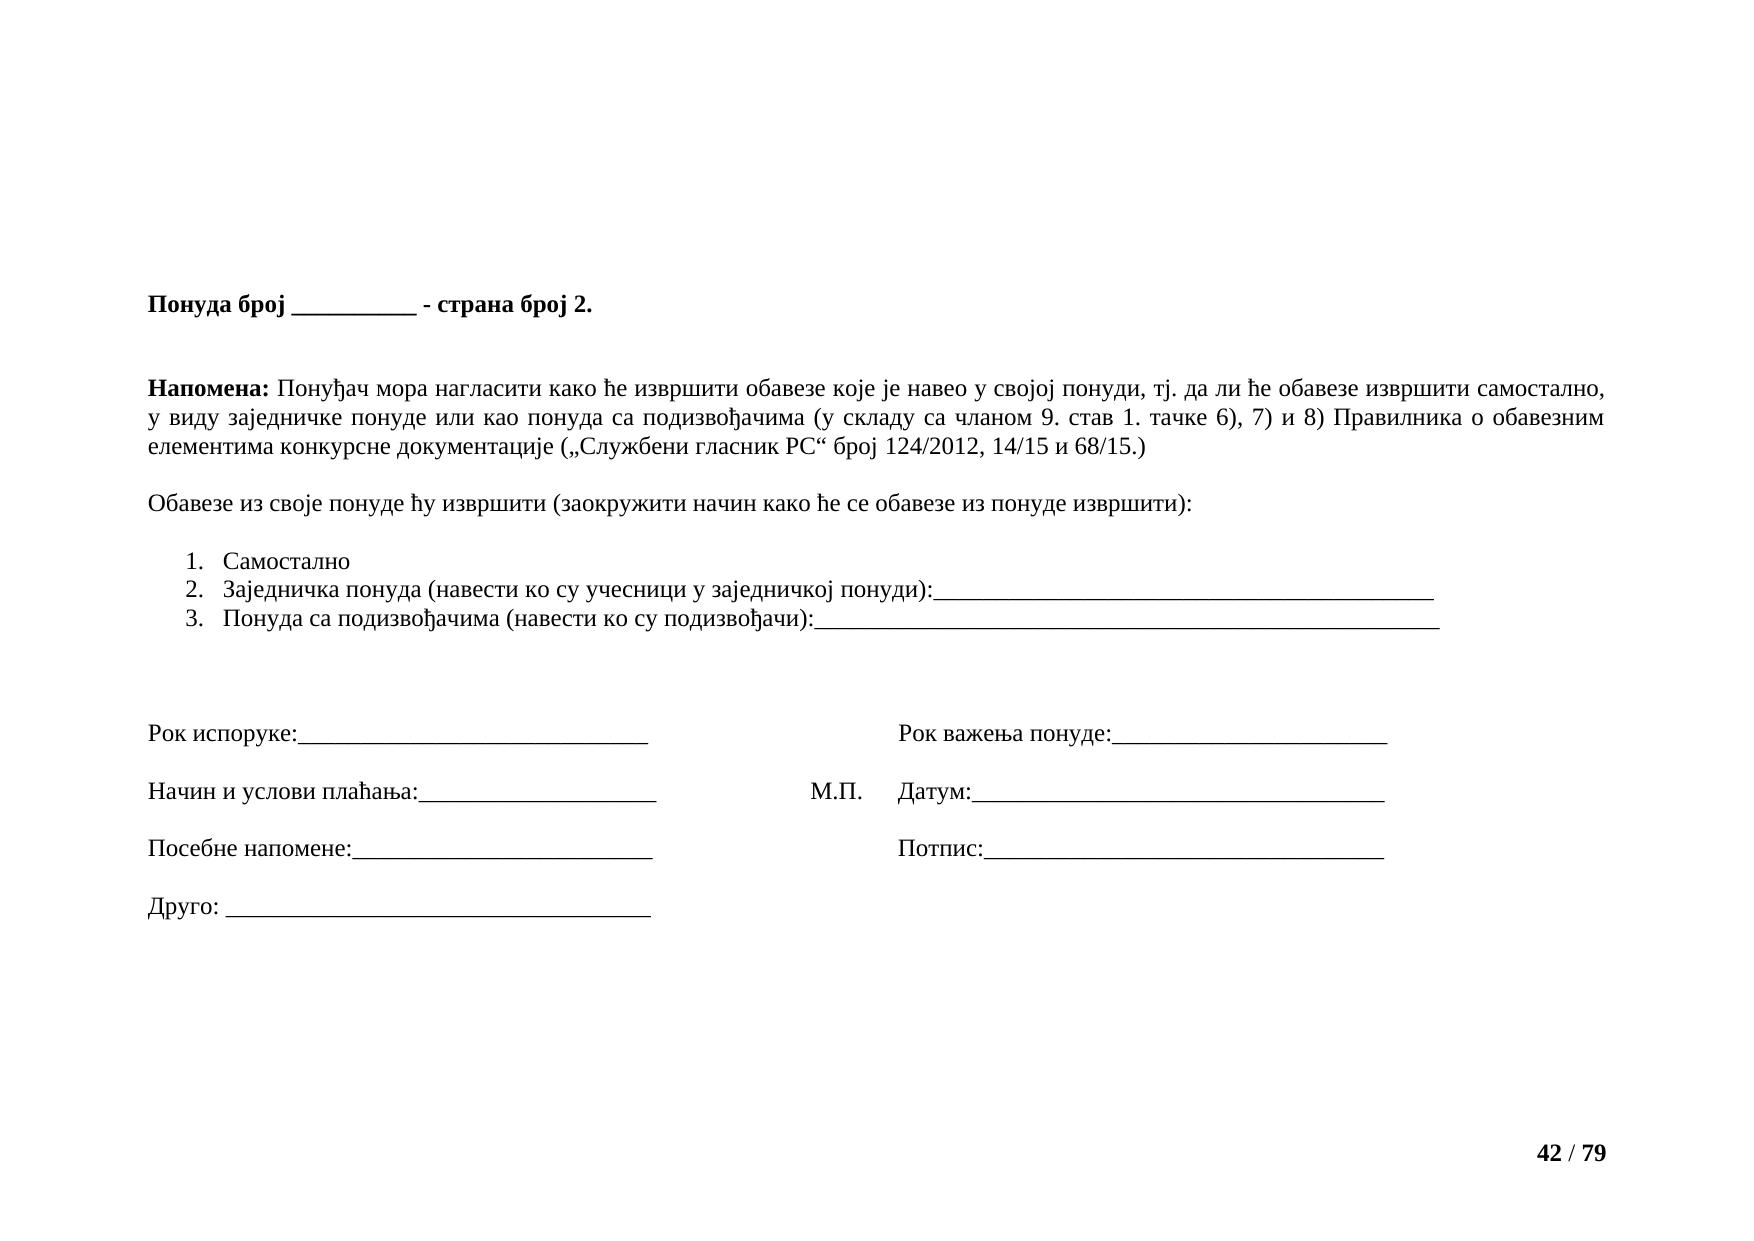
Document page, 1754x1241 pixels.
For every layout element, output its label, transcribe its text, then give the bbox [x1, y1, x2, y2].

text Посебне напомене:________________________ Потпис:________________________________ [148, 833, 1606, 862]
list Заједничка понуда (навести ко су учесници у заједничкој понуди):________________________________________ [185, 574, 1606, 603]
text Друго: __________________________________ [148, 891, 1606, 919]
text Начин и услови плаћања:___________________ М.П. Датум:_________________________________ [148, 776, 1606, 804]
list Понуда са подизвођачима (навести ко су подизвођачи):__________________________________________________ [185, 603, 1606, 632]
text Напомена: Понуђач мора нагласити како ће извршити обавезе које је навео у својој понуди, тј. да ли ће обавезе извршити самостално, у виду заједничке понуде или као понуда са подизвођачима (у складу са чланом 9. став 1. тачкe 6), 7) и 8) Правилника о обавезним елементима конкурсне документације („Службени гласник РС“ број 124/2012, 14/15 и 68/15.) [148, 373, 1606, 459]
text Понуда број __________ - страна број 2. [148, 289, 1606, 318]
text Рок испоруке:____________________________ Рок важења понуде:______________________ [148, 718, 1606, 747]
list Самостално [185, 546, 1606, 574]
text Обавезе из своје понуде ћу извршити (заокружити начин како ће се обавезе из понуде извршити): [148, 488, 1606, 517]
